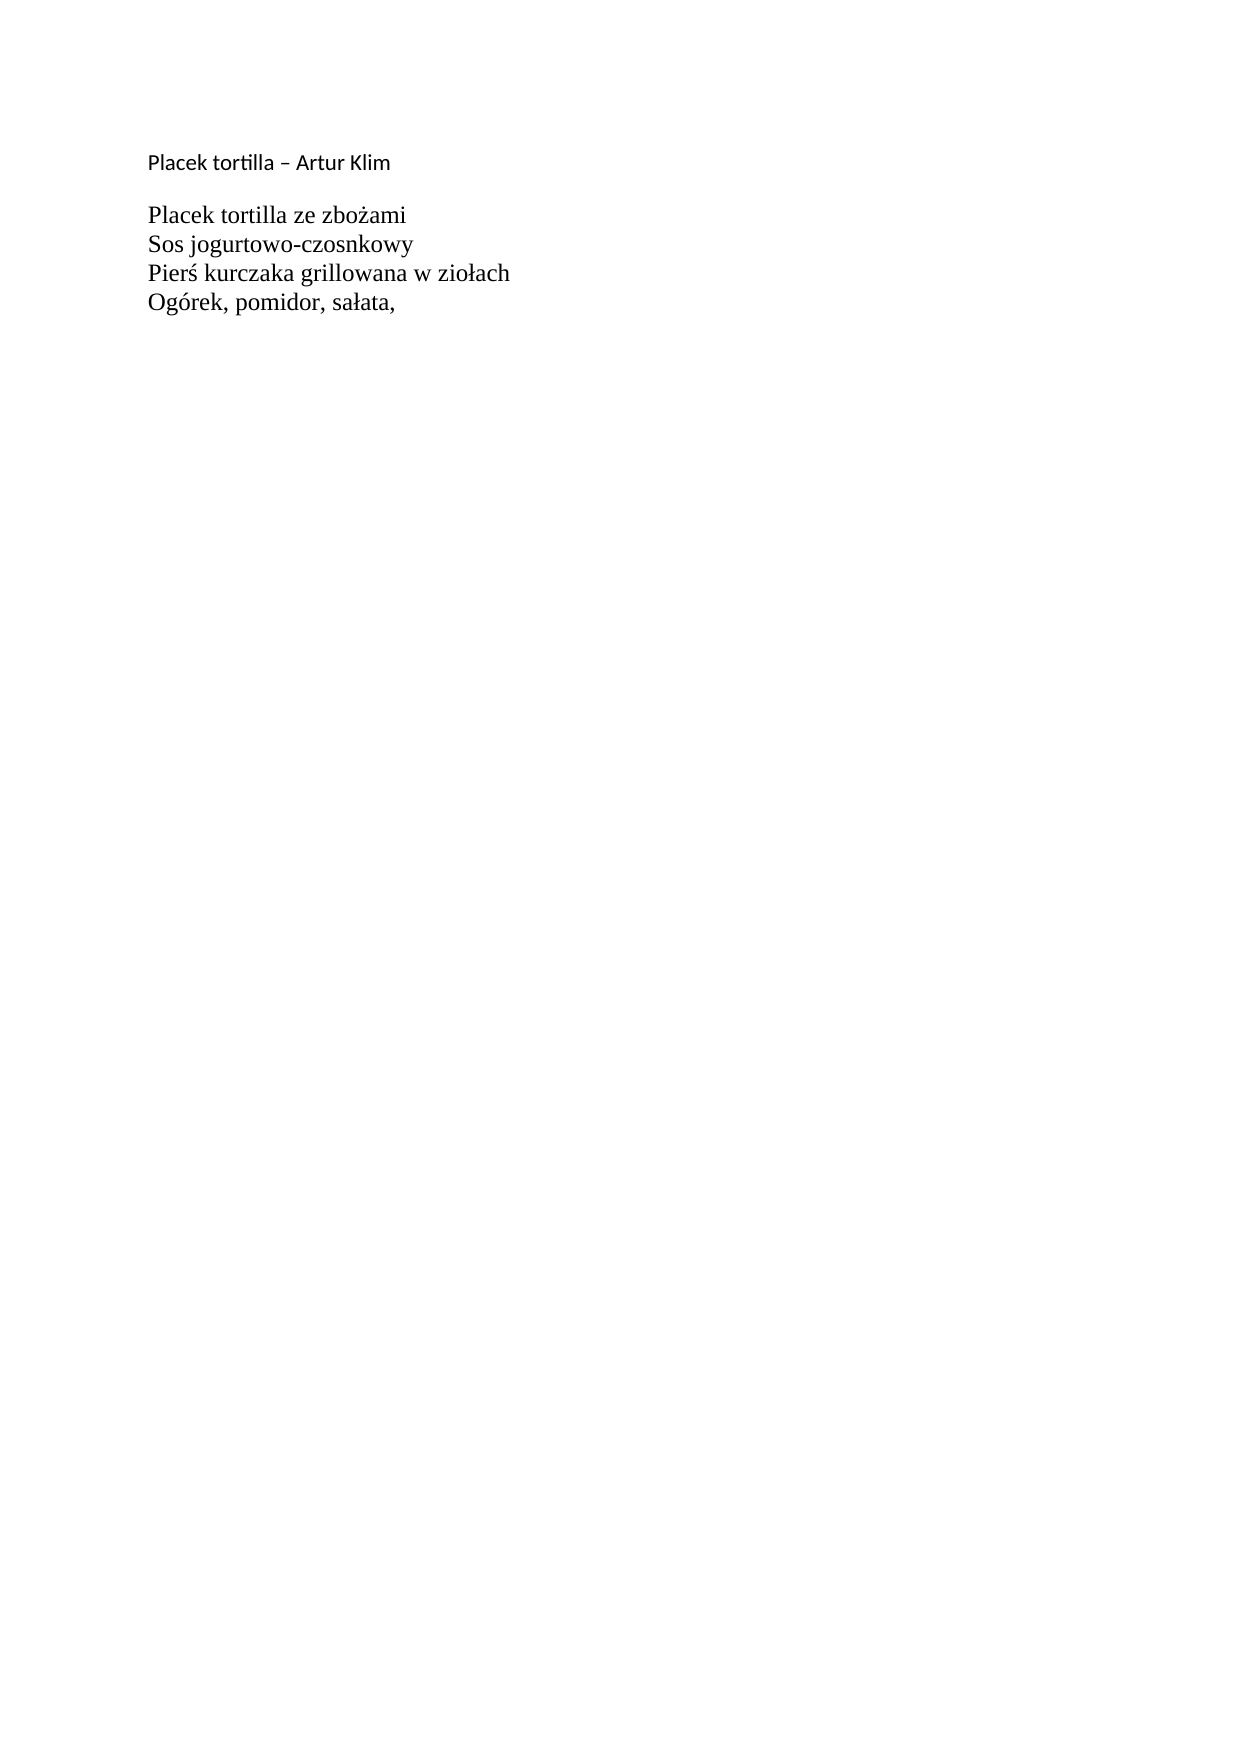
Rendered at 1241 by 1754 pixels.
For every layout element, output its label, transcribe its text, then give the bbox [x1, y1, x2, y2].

text Placek tortilla – Artur Klim [148, 148, 1093, 176]
text Placek tortilla ze zbożami [148, 201, 1093, 229]
text Ogórek, pomidor, sałata, [148, 287, 1093, 316]
text Sos jogurtowo-czosnkowy [148, 229, 1093, 258]
text Pierś kurczaka grillowana w ziołach [148, 258, 1093, 287]
